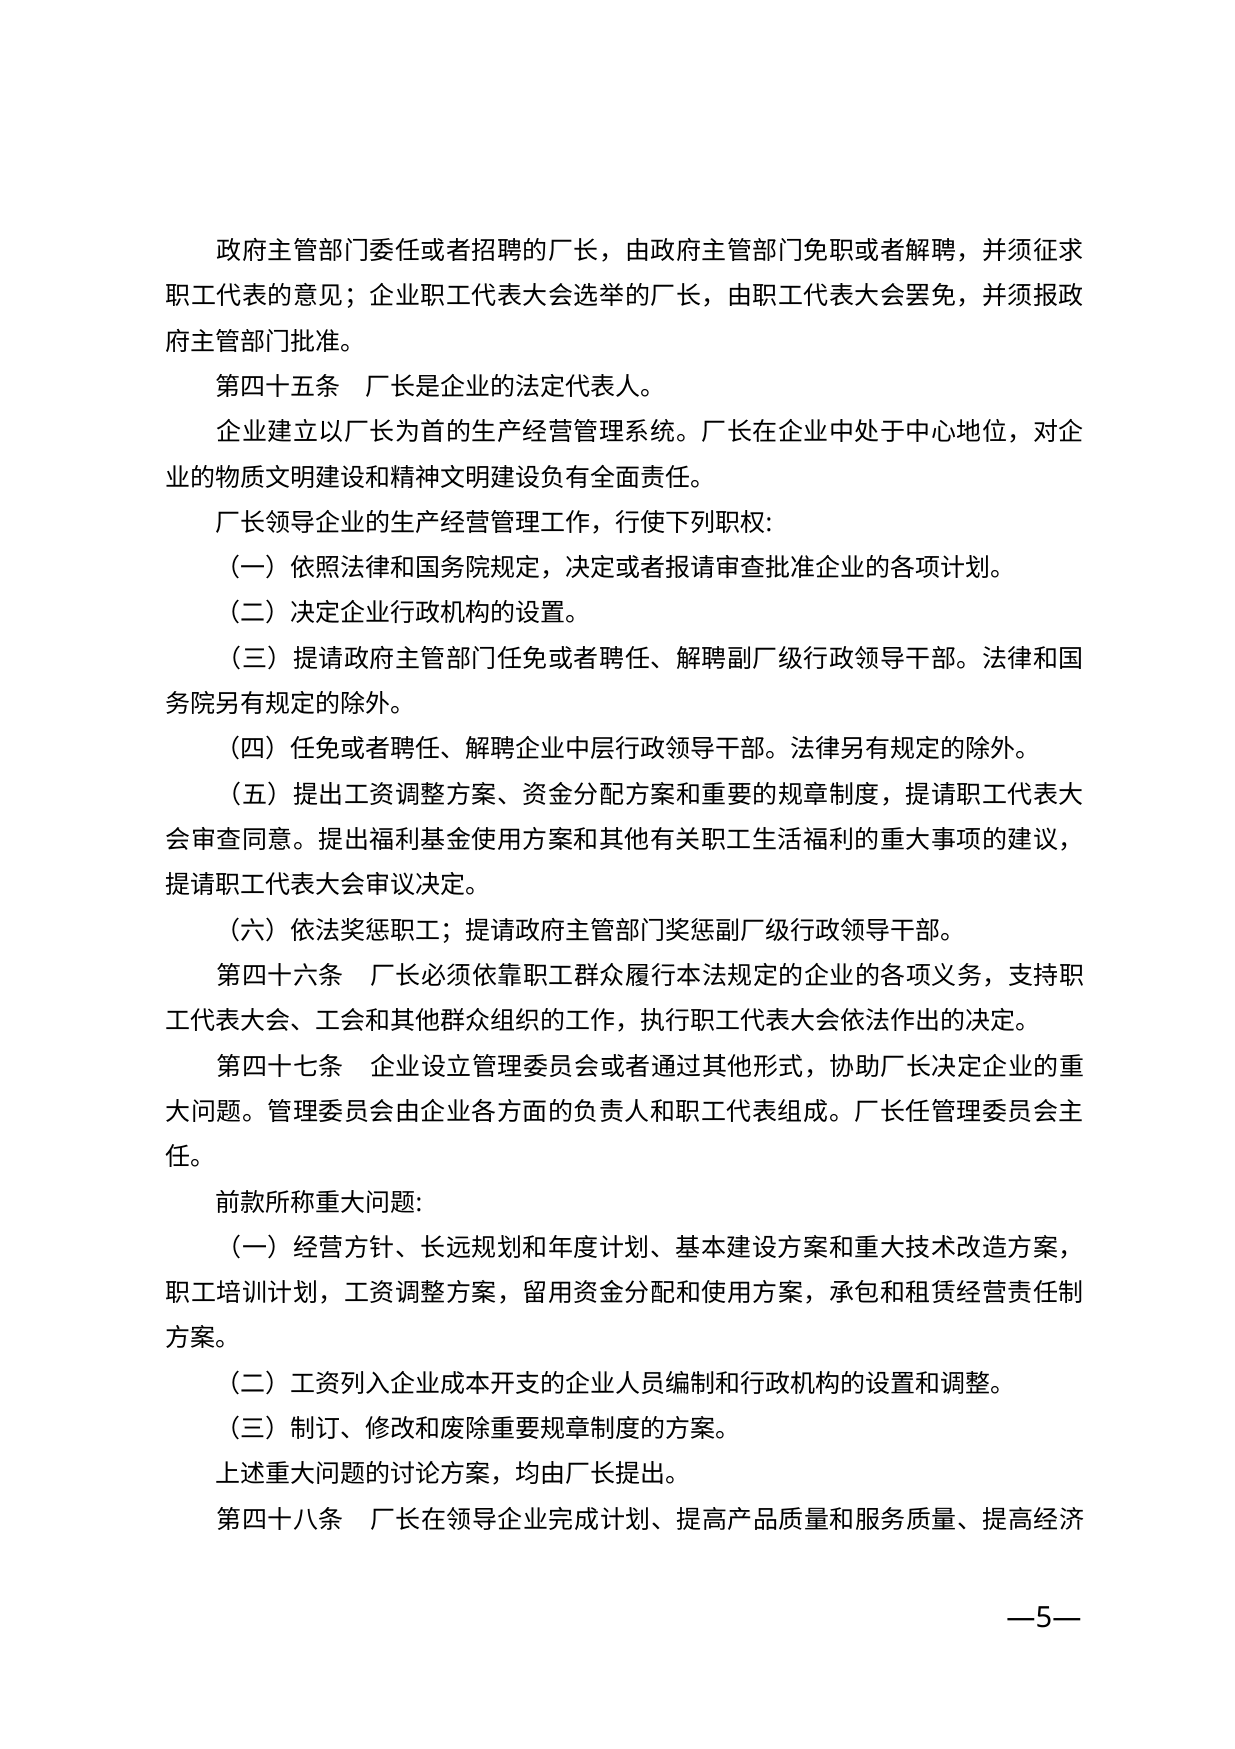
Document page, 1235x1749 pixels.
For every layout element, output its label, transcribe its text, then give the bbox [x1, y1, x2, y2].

text 厂长领导企业的生产经营管理工作，行使下列职权: [165, 498, 1087, 543]
text 第四十五条 厂长是企业的法定代表人。 [165, 362, 1087, 407]
text 前款所称重大问题: [165, 1177, 1087, 1223]
text 上述重大问题的讨论方案，均由厂长提出。 [165, 1449, 1087, 1495]
text （三）制订、修改和废除重要规章制度的方案。 [165, 1404, 1087, 1449]
text （二）决定企业行政机构的设置。 [165, 588, 1087, 634]
text （六）依法奖惩职工；提请政府主管部门奖惩副厂级行政领导干部。 [165, 906, 1087, 951]
text （四）任免或者聘任、解聘企业中层行政领导干部。法律另有规定的除外。 [165, 724, 1087, 770]
text （二）工资列入企业成本开支的企业人员编制和行政机构的设置和调整。 [165, 1359, 1087, 1404]
text 政府主管部门委任或者招聘的厂长，由政府主管部门免职或者解聘，并须征求职工代表的意见；企业职工代表大会选举的厂长，由职工代表大会罢免，并须报政府主管部门批准。 [165, 226, 1087, 362]
text （一）经营方针、长远规划和年度计划、基本建设方案和重大技术改造方案，职工培训计划，工资调整方案，留用资金分配和使用方案，承包和租赁经营责任制方案。 [165, 1223, 1087, 1359]
text （三）提请政府主管部门任免或者聘任、解聘副厂级行政领导干部。法律和国务院另有规定的除外。 [165, 634, 1087, 724]
text 第四十六条 厂长必须依靠职工群众履行本法规定的企业的各项义务，支持职工代表大会、工会和其他群众组织的工作，执行职工代表大会依法作出的决定。 [165, 951, 1087, 1042]
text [165, 1495, 1087, 1540]
text 第四十七条 企业设立管理委员会或者通过其他形式，协助厂长决定企业的重大问题。管理委员会由企业各方面的负责人和职工代表组成。厂长任管理委员会主任。 [165, 1042, 1087, 1177]
text （五）提出工资调整方案、资金分配方案和重要的规章制度，提请职工代表大会审查同意。提出福利基金使用方案和其他有关职工生活福利的重大事项的建议，提请职工代表大会审议决定。 [165, 770, 1087, 906]
text 企业建立以厂长为首的生产经营管理系统。厂长在企业中处于中心地位，对企业的物质文明建设和精神文明建设负有全面责任。 [165, 407, 1087, 498]
text （一）依照法律和国务院规定，决定或者报请审查批准企业的各项计划。 [165, 543, 1087, 588]
